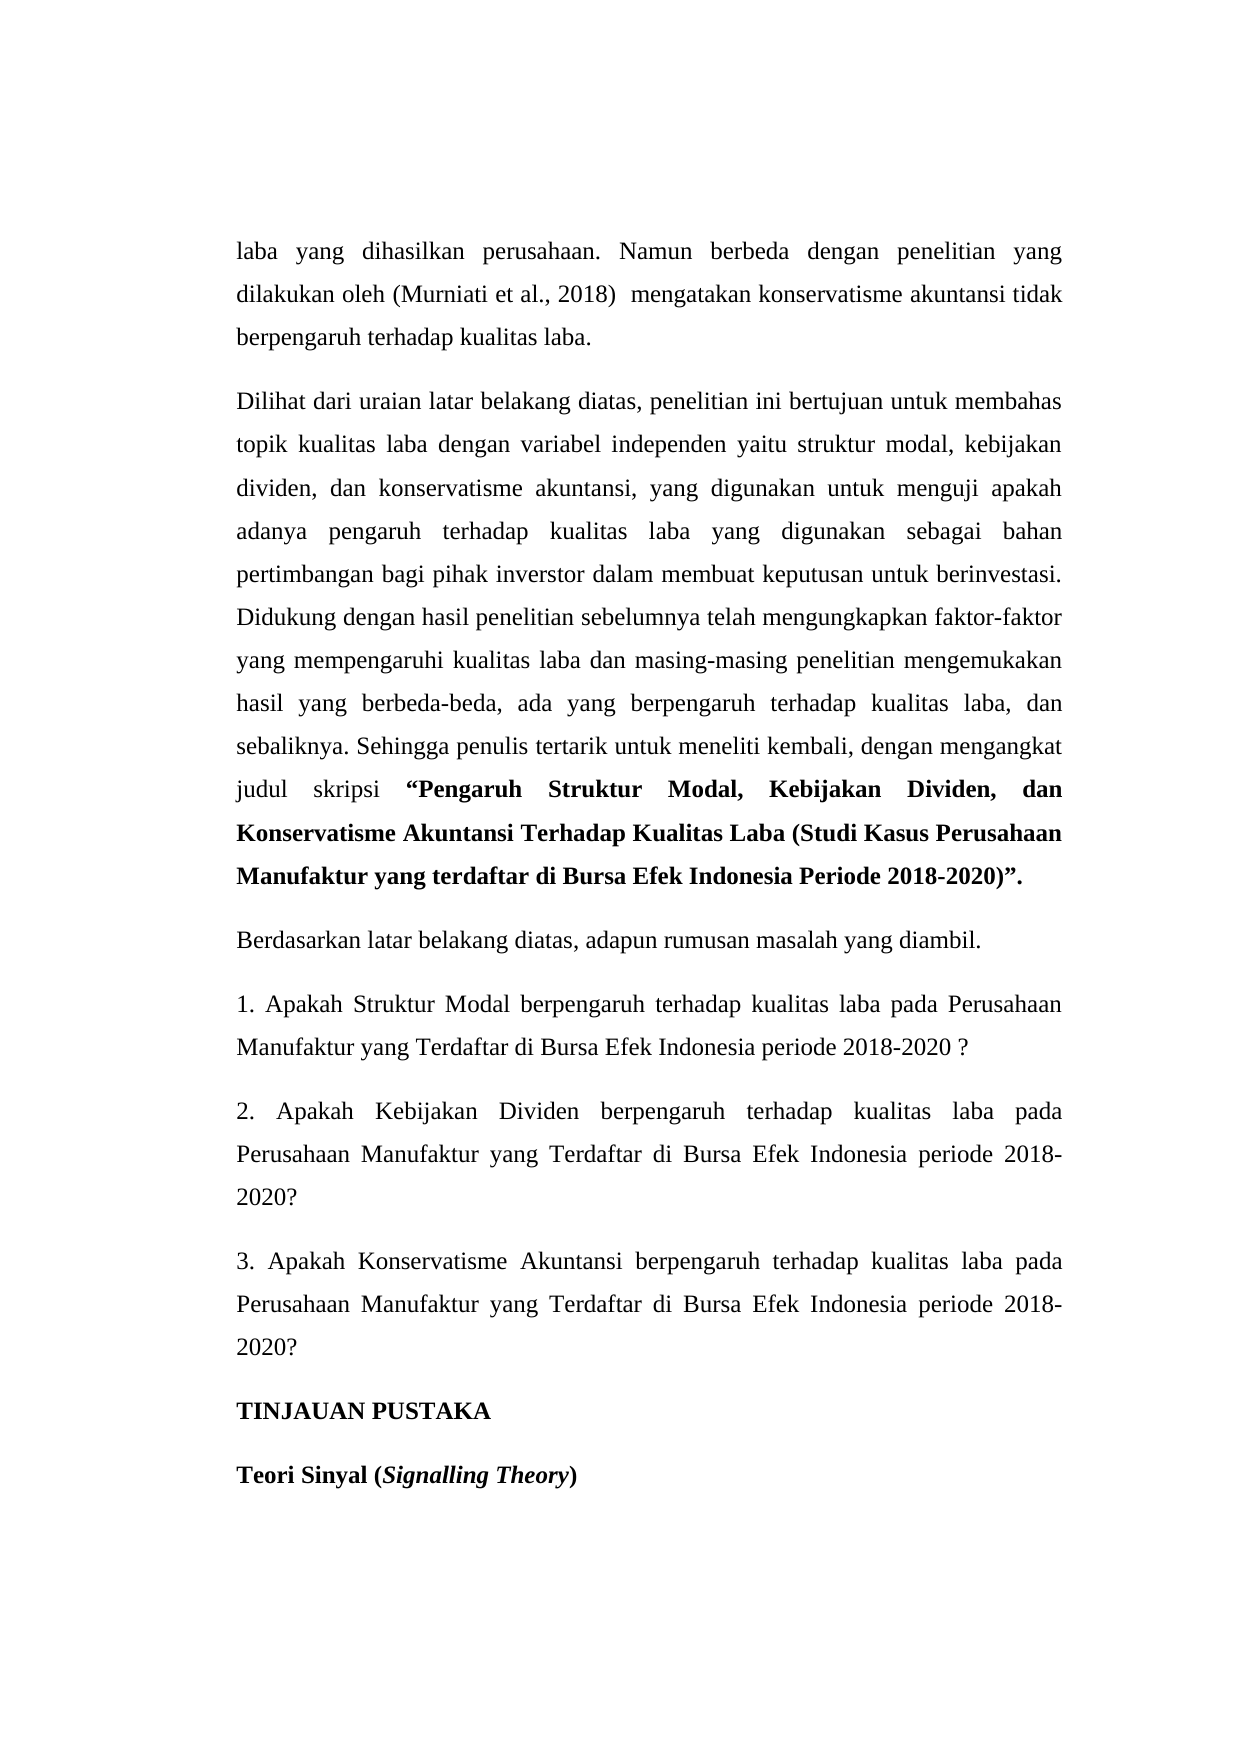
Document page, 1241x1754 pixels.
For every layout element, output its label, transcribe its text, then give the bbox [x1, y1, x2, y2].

text 1. Apakah Struktur Modal berpengaruh terhadap kualitas laba pada Perusahaan Manufaktur yang Terdaftar di Bursa Efek Indonesia periode 2018-2020 ? [236, 989, 1063, 1061]
text Berdasarkan latar belakang diatas, adapun rumusan masalah yang diambil. [236, 925, 1063, 953]
text Dilihat dari uraian latar belakang diatas, penelitian ini bertujuan untuk membahas topik kualitas laba dengan variabel independen yaitu struktur modal, kebijakan dividen, dan konservatisme akuntansi, yang digunakan untuk menguji apakah adanya pengaruh terhadap kualitas laba yang digunakan sebagai bahan pertimbangan bagi pihak inverstor dalam membuat keputusan untuk berinvestasi. Didukung dengan hasil penelitian sebelumnya telah mengungkapkan faktor-faktor yang mempengaruhi kualitas laba dan masing-masing penelitian mengemukakan hasil yang berbeda-beda, ada yang berpengaruh terhadap kualitas laba, dan sebaliknya. Sehingga penulis tertarik untuk meneliti kembali, dengan mengangkat judul skripsi “Pengaruh Struktur Modal, Kebijakan Dividen, dan Konservatisme Akuntansi Terhadap Kualitas Laba (Studi Kasus Perusahaan Manufaktur yang terdaftar di Bursa Efek Indonesia Periode 2018-2020)”. [236, 386, 1063, 889]
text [236, 236, 1063, 351]
text TINJAUAN PUSTAKA [236, 1396, 1063, 1425]
text Teori Sinyal (Signalling Theory) [236, 1460, 1063, 1489]
text 2. Apakah Kebijakan Dividen berpengaruh terhadap kualitas laba pada Perusahaan Manufaktur yang Terdaftar di Bursa Efek Indonesia periode 2018-2020? [236, 1096, 1063, 1211]
text 3. Apakah Konservatisme Akuntansi berpengaruh terhadap kualitas laba pada Perusahaan Manufaktur yang Terdaftar di Bursa Efek Indonesia periode 2018-2020? [236, 1246, 1063, 1361]
